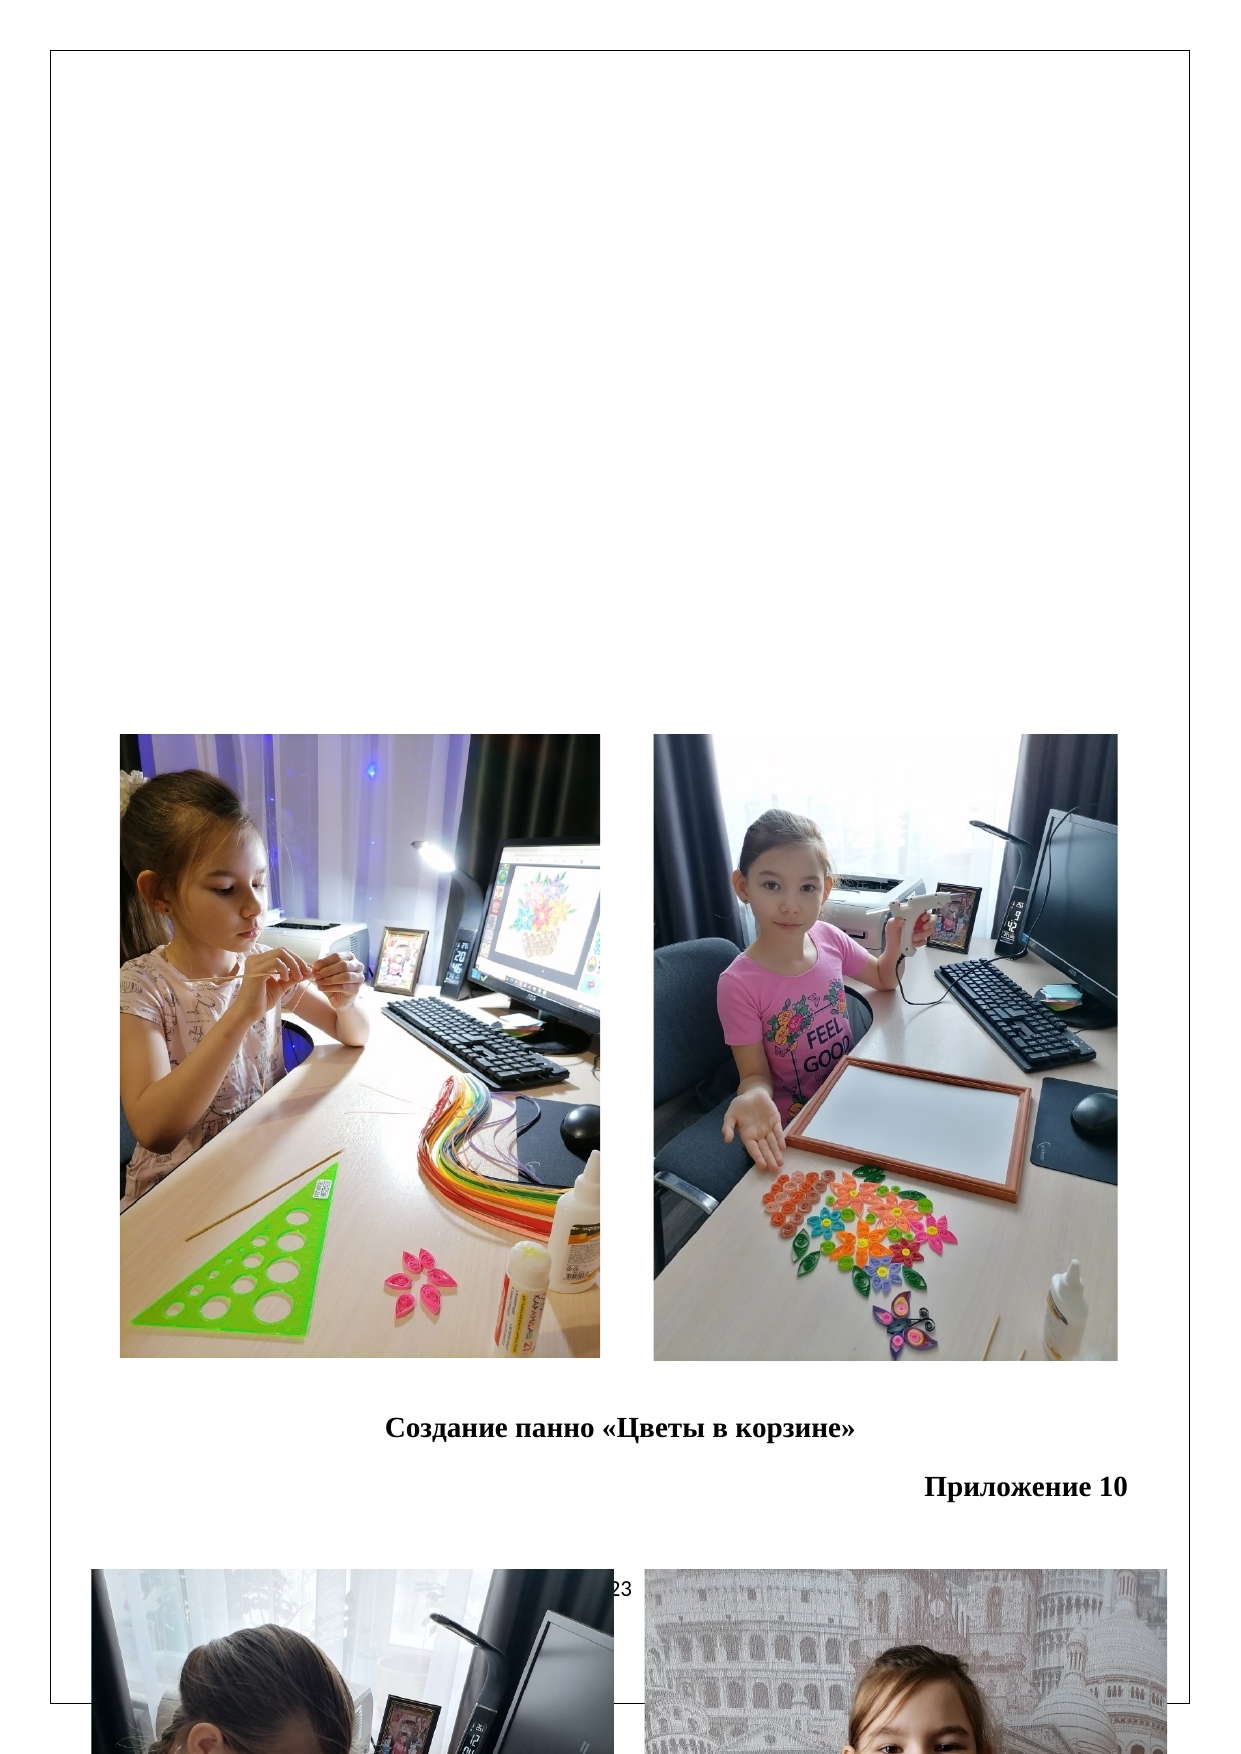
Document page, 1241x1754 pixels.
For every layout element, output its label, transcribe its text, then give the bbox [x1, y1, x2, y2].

picture [644, 1569, 1168, 1754]
picture [91, 1569, 614, 1754]
picture [653, 734, 1118, 1361]
text Приложение 10 [112, 1469, 1128, 1503]
text Создание панно «Цветы в корзине» [112, 1410, 1128, 1443]
picture [119, 734, 600, 1358]
